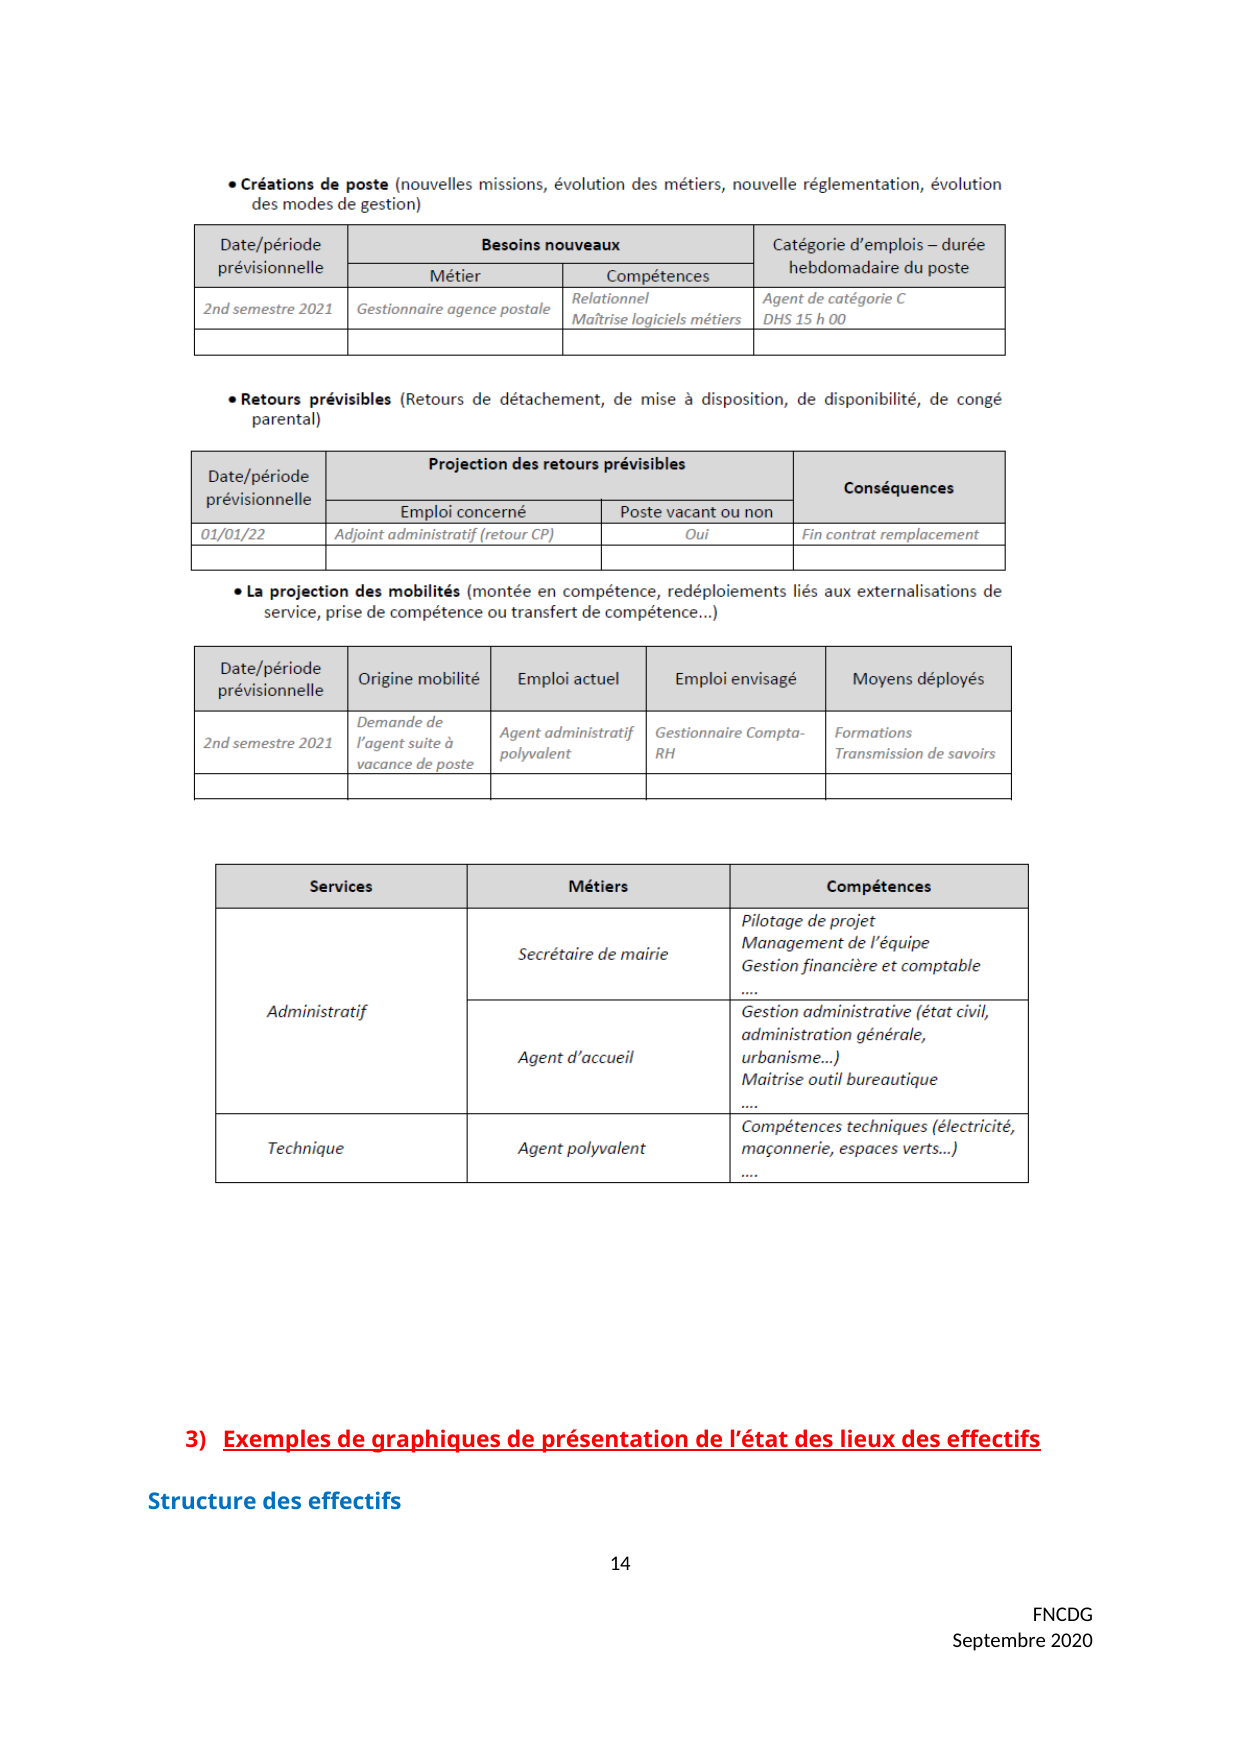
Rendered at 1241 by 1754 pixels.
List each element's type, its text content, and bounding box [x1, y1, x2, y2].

list Exemples de graphiques de présentation de l’état des lieux des effectifs [185, 1422, 1093, 1454]
picture [185, 844, 1055, 1204]
picture [147, 147, 1060, 817]
text Structure des effectifs [148, 1485, 1093, 1516]
